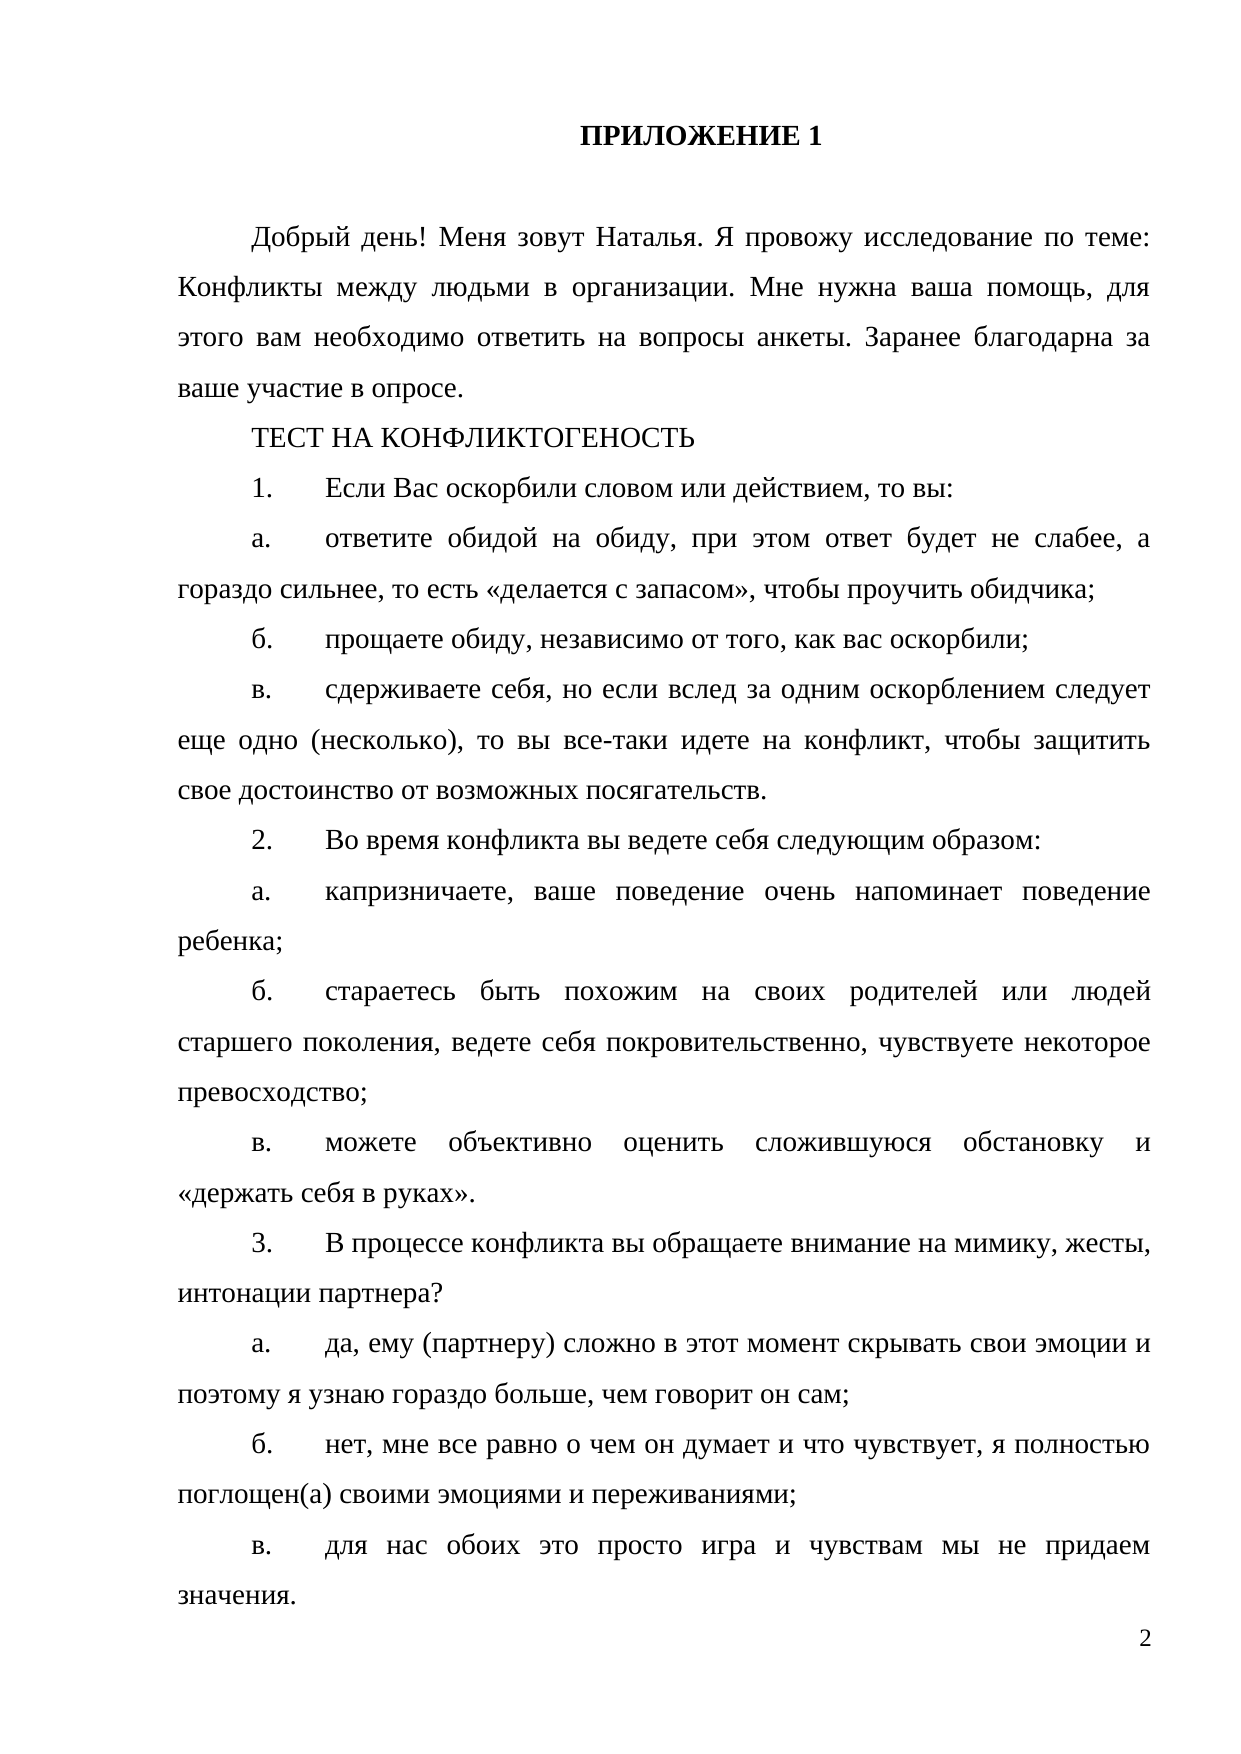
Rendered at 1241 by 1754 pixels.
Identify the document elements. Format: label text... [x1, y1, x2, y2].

text ТЕСТ НА КОНФЛИКТОГЕНОСТЬ [177, 420, 1152, 453]
list Если Вас оскорбили словом или действием, то вы: [177, 470, 1152, 504]
list Во время конфликта вы ведете себя следующим образом: [177, 822, 1152, 856]
list для нас обоих это просто игра и чувствам мы не придаем значения. [177, 1527, 1152, 1611]
text Добрый день! Меня зовут Наталья. Я провожу исследование по теме: Конфликты между людьми в организации. Мне нужна ваша помощь, для этого вам необходимо ответить на вопросы анкеты. Заранее благодарна за ваше участие в опросе. [177, 219, 1152, 403]
list прощаете обиду, независимо от того, как вас оскорбили; [177, 621, 1152, 655]
text ПРИЛОЖЕНИЕ 1 [177, 118, 1152, 152]
list ответите обидой на обиду, при этом ответ будет не слабее, а гораздо сильнее, то есть «делается с запасом», чтобы проучить обидчика; [177, 521, 1152, 604]
list сдерживаете себя, но если вслед за одним оскорблением следует еще одно (несколько), то вы все-таки идете на конфликт, чтобы защитить свое достоинство от возможных посягательств. [177, 672, 1152, 806]
list капризничаете, ваше поведение очень напоминает поведение ребенка; [177, 873, 1152, 957]
list В процессе конфликта вы обращаете внимание на мимику, жесты, интонации партнера? [177, 1225, 1152, 1309]
list да, ему (партнеру) сложно в этот момент скрывать свои эмоции и поэтому я узнаю гораздо больше, чем говорит он сам; [177, 1326, 1152, 1409]
list можете объективно оценить сложившуюся обстановку и «держать себя в руках». [177, 1124, 1152, 1208]
list нет, мне все равно о чем он думает и что чувствует, я полностью поглощен(а) своими эмоциями и переживаниями; [177, 1426, 1152, 1510]
list стараетесь быть похожим на своих родителей или людей старшего поколения, ведете себя покровительственно, чувствуете некоторое превосходство; [177, 973, 1152, 1108]
